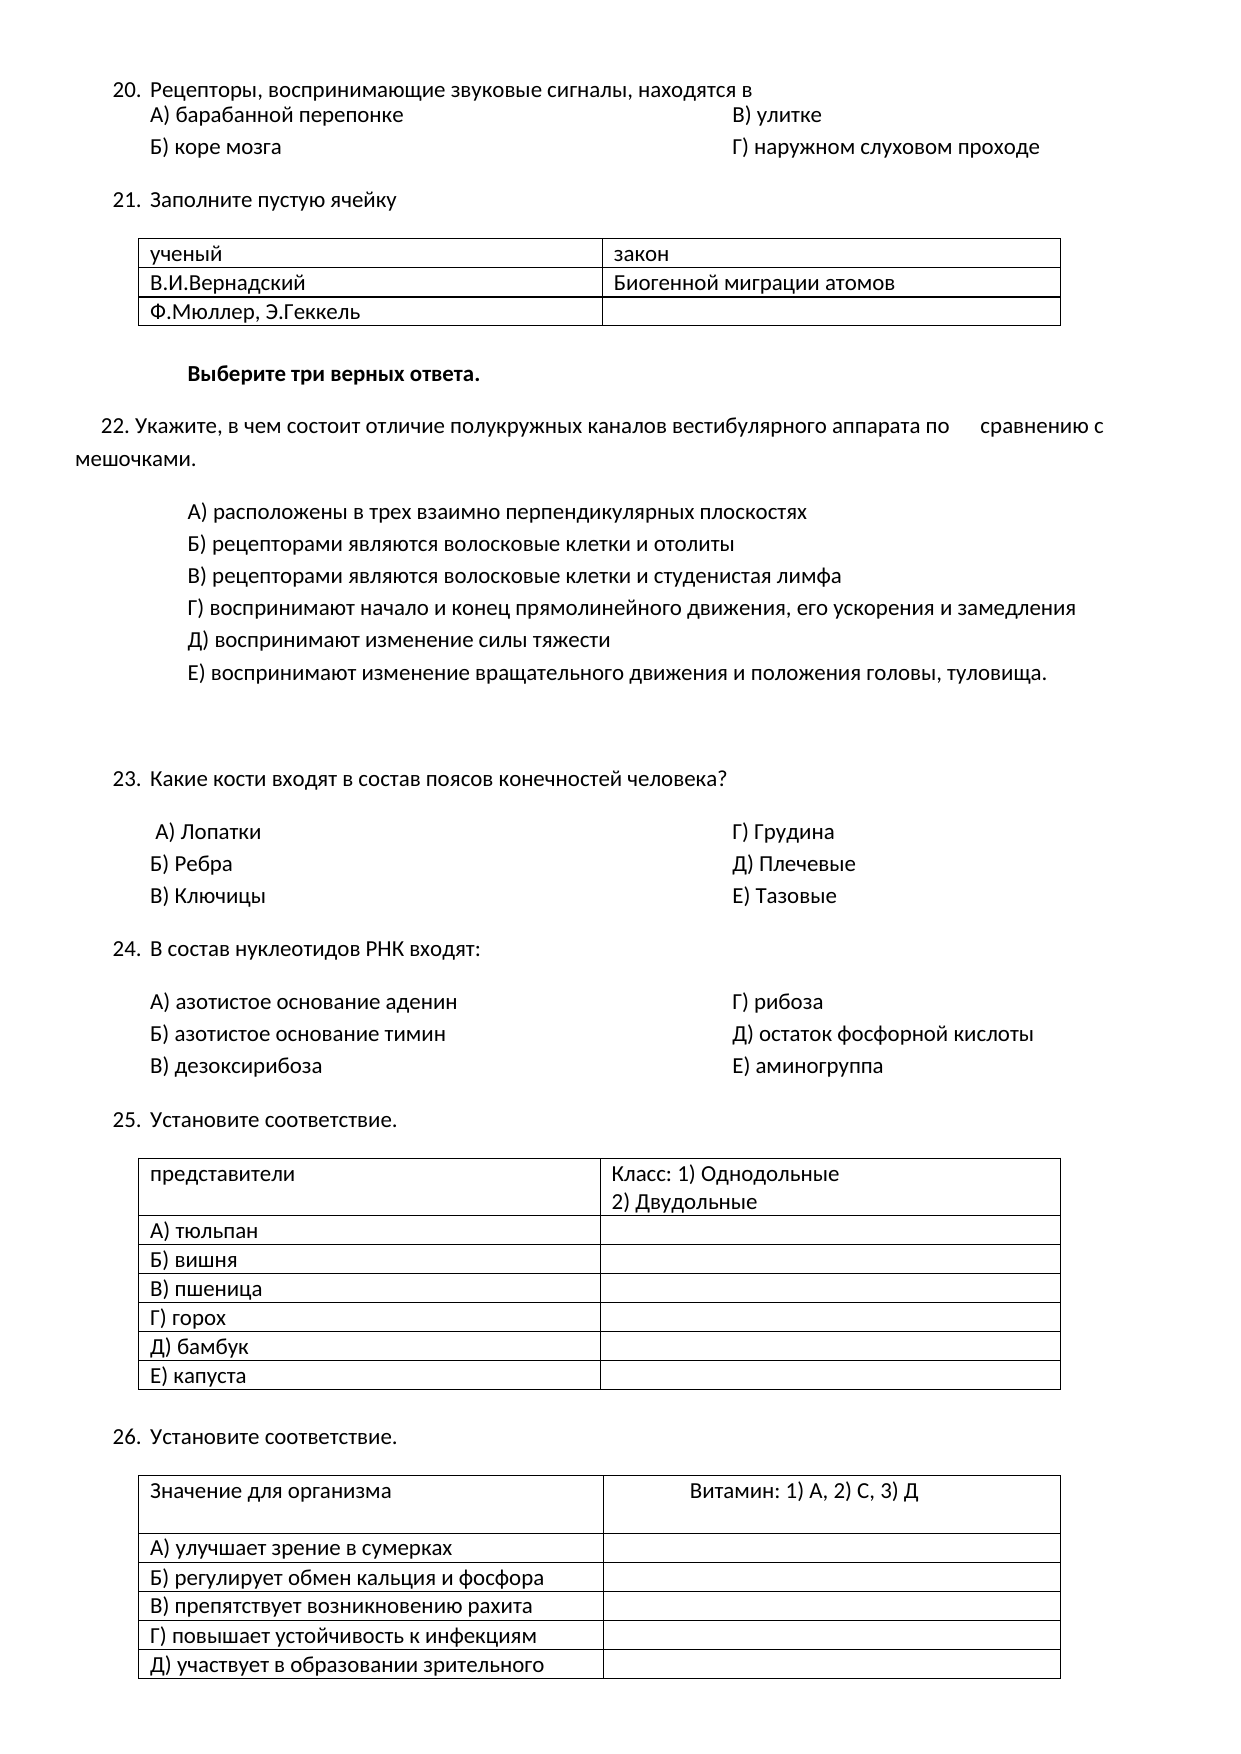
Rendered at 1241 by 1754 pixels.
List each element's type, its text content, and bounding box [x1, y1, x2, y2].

table_cell [601, 1274, 1060, 1302]
table_cell [601, 1303, 1060, 1331]
list Г) воспринимают начало и конец прямолинейного движения, его ускорения и замедления [187, 593, 1165, 621]
list Е) аминогруппа [732, 1052, 1165, 1080]
table_header Витамин: 1) А, 2) С, 3) Д [604, 1476, 1060, 1532]
list Выберите три верных ответа. [187, 359, 1165, 387]
list А) азотистое основание аденин [150, 987, 583, 1015]
list Д) воспринимают изменение силы тяжести [187, 626, 1165, 654]
table_cell [604, 1563, 1060, 1591]
list Б) Ребра [150, 849, 583, 877]
list Установите соответствие. [112, 1422, 1165, 1450]
table_cell Биогенной миграции атомов [603, 268, 1060, 296]
table_cell Г) горох [139, 1303, 600, 1331]
table_cell Г) повышает устойчивость к инфекциям [139, 1621, 603, 1649]
table_header Класс: 1) Однодольные 2) Двудольные [601, 1159, 1060, 1215]
table_header ученый [139, 239, 602, 267]
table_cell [139, 1650, 603, 1678]
table_header представители [139, 1159, 600, 1215]
list Какие кости входят в состав поясов конечностей человека? [112, 764, 1165, 792]
table_cell [604, 1621, 1060, 1649]
table_cell А) улучшает зрение в сумерках [139, 1534, 603, 1562]
list Е) воспринимают изменение вращательного движения и положения головы, туловища. [187, 658, 1165, 686]
table_cell Б) вишня [139, 1245, 600, 1273]
table_cell [604, 1650, 1060, 1678]
table_cell Ф.Мюллер, Э.Геккель [139, 298, 602, 325]
list Г) Грудина [732, 817, 1165, 845]
list Е) Тазовые [732, 881, 1165, 909]
list Рецепторы, воспринимающие звуковые сигналы, находятся в [112, 75, 1165, 103]
table_cell [601, 1245, 1060, 1273]
list Б) рецепторами являются волосковые клетки и отолиты [187, 529, 1165, 557]
list Д) остаток фосфорной кислоты [732, 1019, 1165, 1047]
list Г) рибоза [732, 987, 1165, 1015]
list В) Ключицы [150, 881, 583, 909]
list А) расположены в трех взаимно перпендикулярных плоскостях [187, 497, 1165, 525]
list В состав нуклеотидов РНК входят: [112, 934, 1165, 962]
list Заполните пустую ячейку [112, 185, 1165, 213]
table_cell В) пшеница [139, 1274, 600, 1302]
list Г) наружном слуховом проходе [732, 132, 1165, 160]
table_cell [601, 1332, 1060, 1360]
table_header Значение для организма [139, 1476, 603, 1532]
table_cell [604, 1592, 1060, 1620]
table_cell [603, 298, 1060, 325]
table_cell В.И.Вернадский [139, 268, 602, 296]
list Б) азотистое основание тимин [150, 1019, 583, 1047]
table_cell Д) бамбук [139, 1332, 600, 1360]
text 22. Укажите, в чем состоит отличие полукружных каналов вестибулярного аппарата по сравнению с мешочками. [75, 412, 1165, 472]
list Установите соответствие. [112, 1105, 1165, 1133]
list В) улитке [732, 100, 1165, 128]
table_cell А) тюльпан [139, 1216, 600, 1244]
table_header закон [603, 239, 1060, 267]
table_cell В) препятствует возникновению рахита [139, 1592, 603, 1620]
list Б) коре мозга [150, 132, 583, 160]
table_cell [601, 1216, 1060, 1244]
list В) рецепторами являются волосковые клетки и студенистая лимфа [187, 561, 1165, 589]
table_cell [604, 1534, 1060, 1562]
table_cell Б) регулирует обмен кальция и фосфора [139, 1563, 603, 1591]
list В) дезоксирибоза [150, 1052, 583, 1080]
list Д) Плечевые [732, 849, 1165, 877]
table_cell [601, 1361, 1060, 1389]
table_cell Е) капуста [139, 1361, 600, 1389]
list А) барабанной перепонке [150, 100, 583, 128]
list А) Лопатки [150, 817, 583, 845]
